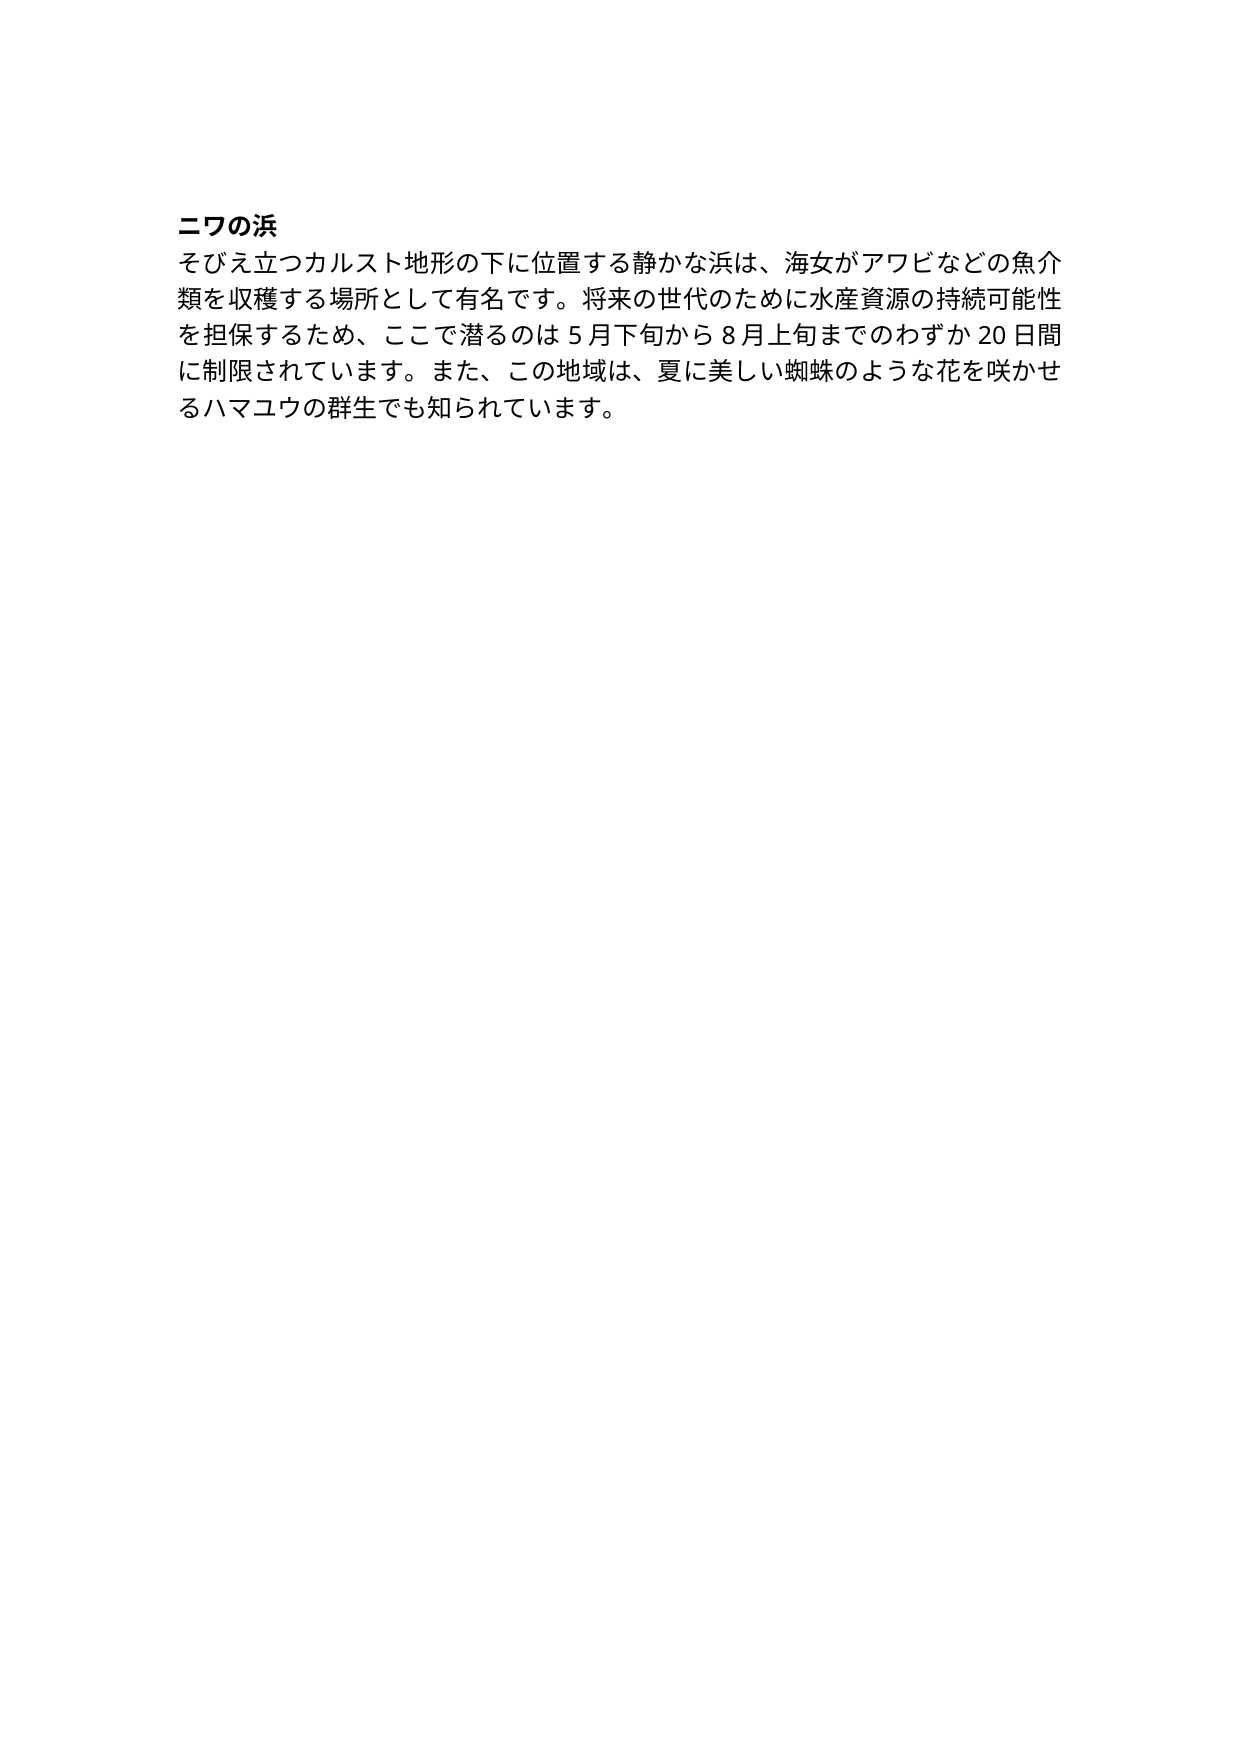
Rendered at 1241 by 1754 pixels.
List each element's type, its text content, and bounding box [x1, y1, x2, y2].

text そびえ立つカルスト地形の下に位置する静かな浜は、海女がアワビなどの魚介類を収穫する場所として有名です。将来の世代のために水産資源の持続可能性を担保するため、ここで潜るのは5月下旬から8月上旬までのわずか20日間に制限されています。また、この地域は、夏に美しい蜘蛛のような花を咲かせるハマユウの群生でも知られています。 [177, 243, 1063, 424]
text ニワの浜 [177, 207, 1063, 243]
